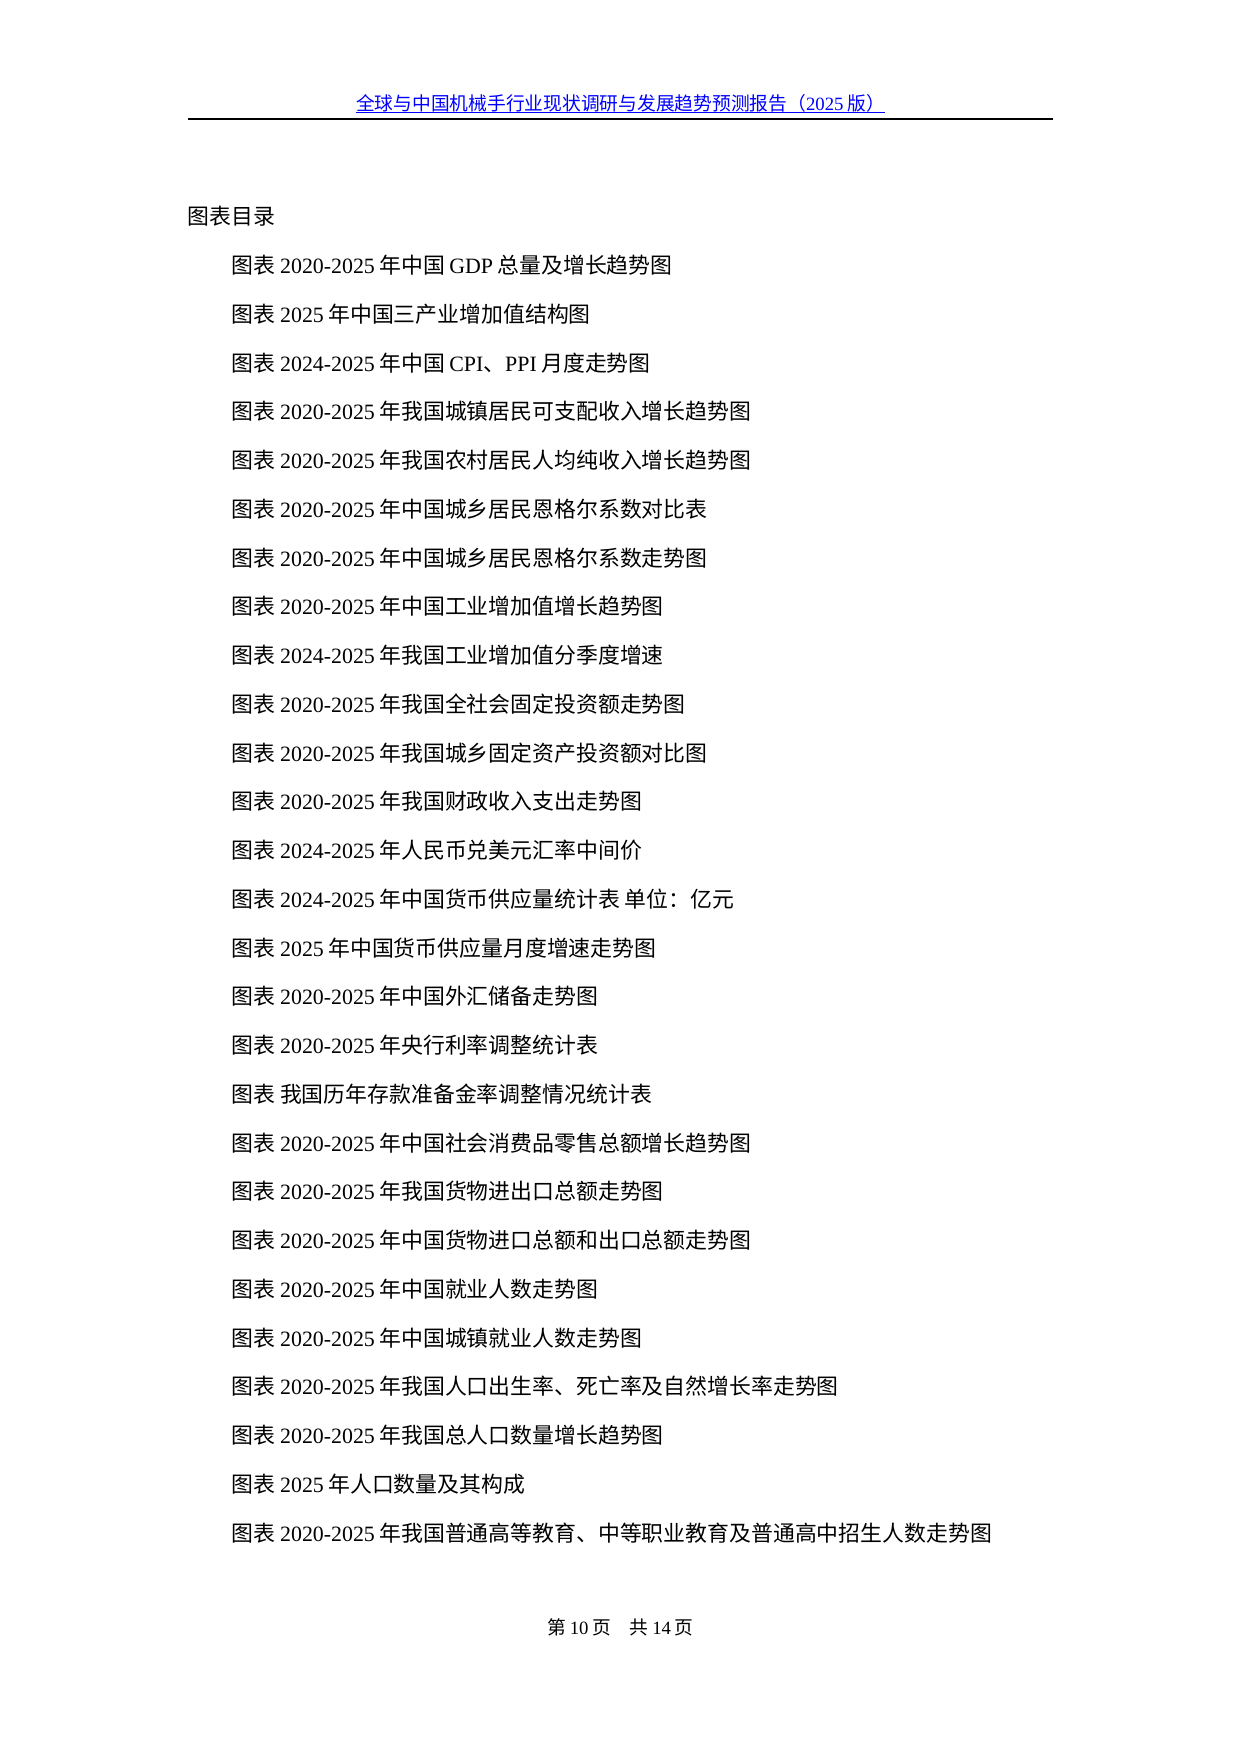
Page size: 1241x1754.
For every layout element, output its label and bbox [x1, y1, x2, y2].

text [187, 150, 1053, 1548]
